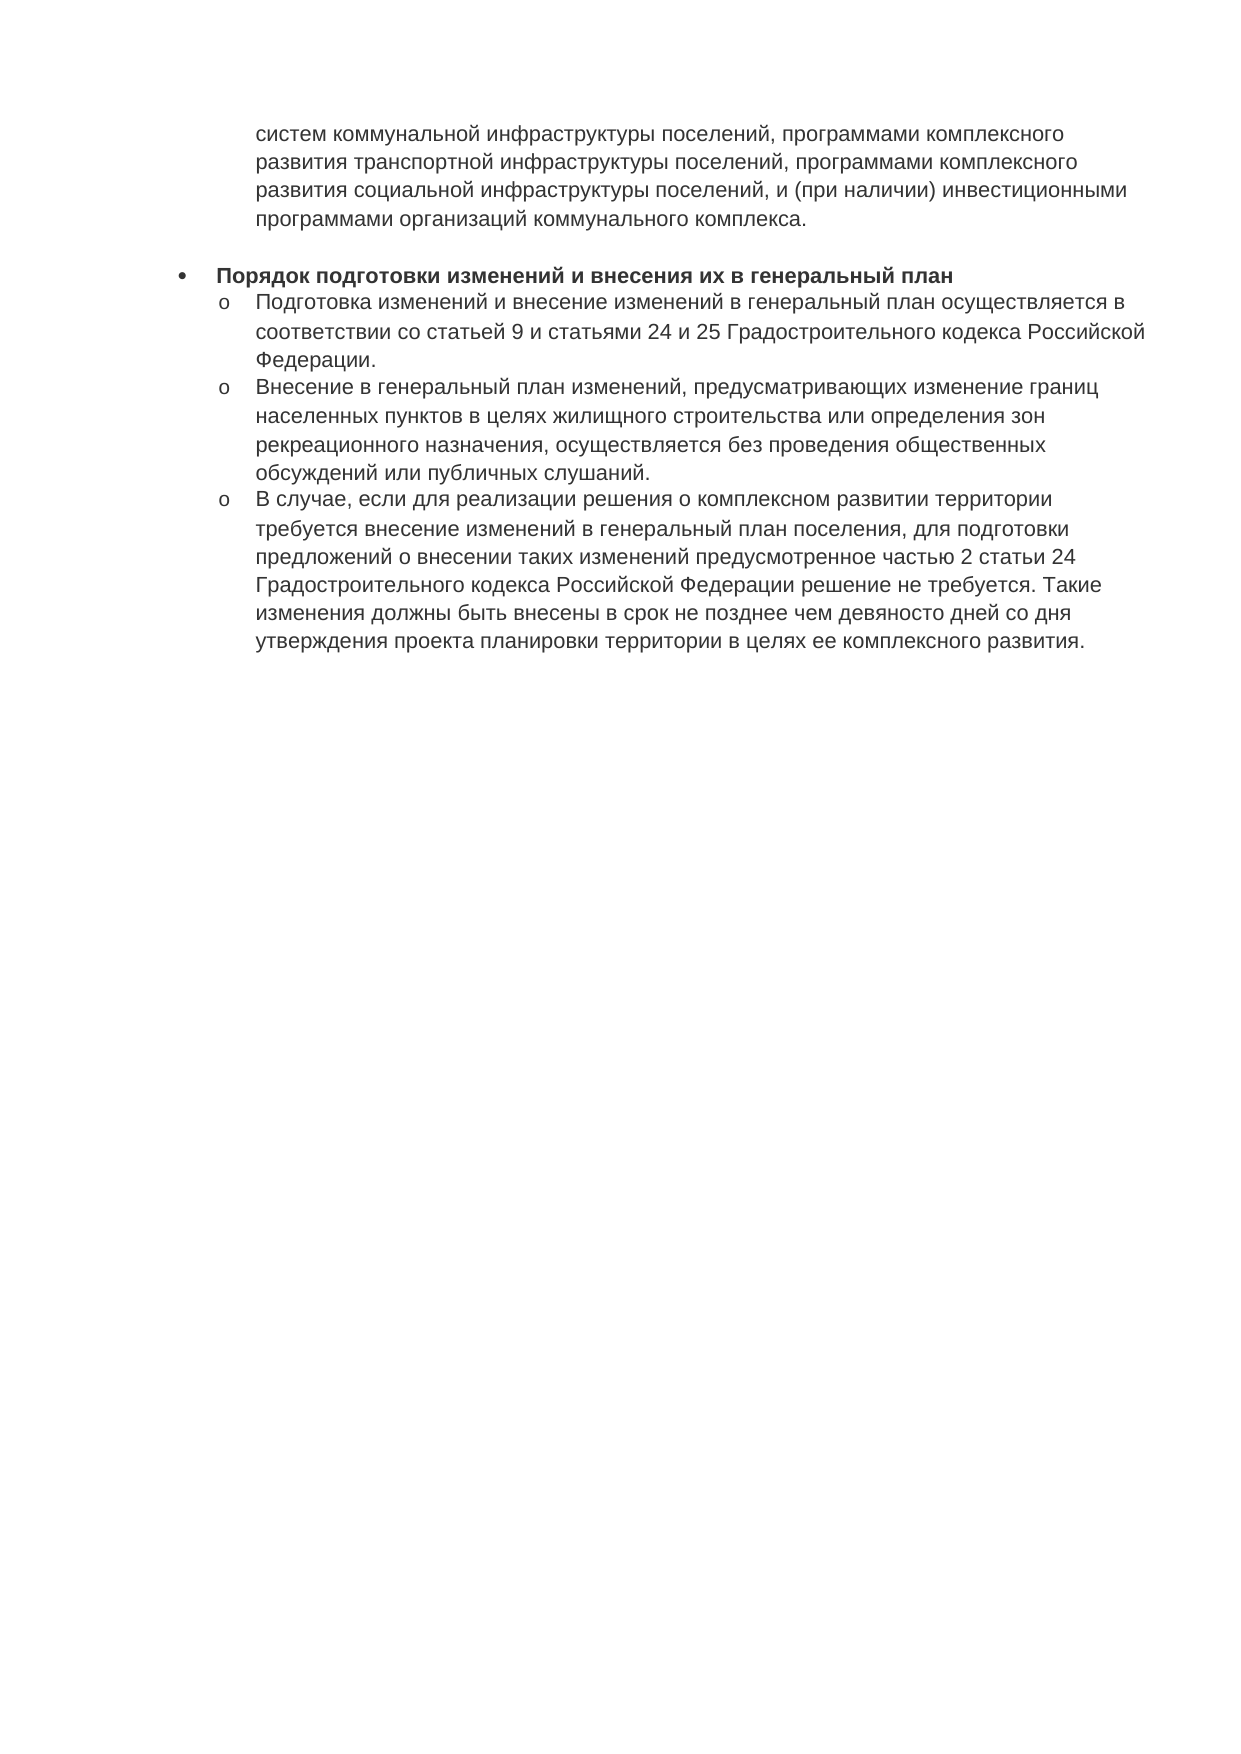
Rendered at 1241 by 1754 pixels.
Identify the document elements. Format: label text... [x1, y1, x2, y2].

list Порядок подготовки изменений и внесения их в генеральный план [179, 260, 1152, 288]
list Подготовка изменений и внесение изменений в генеральный план осуществляется в соответствии со статьей 9 и статьями 24 и 25 Градостроительного кодекса Российской Федерации. [218, 288, 1152, 372]
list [218, 118, 1152, 231]
list Внесение в генеральный план изменений, предусматривающих изменение границ населенных пунктов в целях жилищного строительства или определения зон рекреационного назначения, осуществляется без проведения общественных обсуждений или публичных слушаний. [218, 372, 1152, 485]
list В случае, если для реализации решения о комплексном развитии территории требуется внесение изменений в генеральный план поселения, для подготовки предложений о внесении таких изменений предусмотренное частью 2 статьи 24 Градостроительного кодекса Российской Федерации решение не требуется. Такие изменения должны быть внесены в срок не позднее чем девяносто дней со дня утверждения проекта планировки территории в целях ее комплексного развития. [218, 485, 1152, 653]
